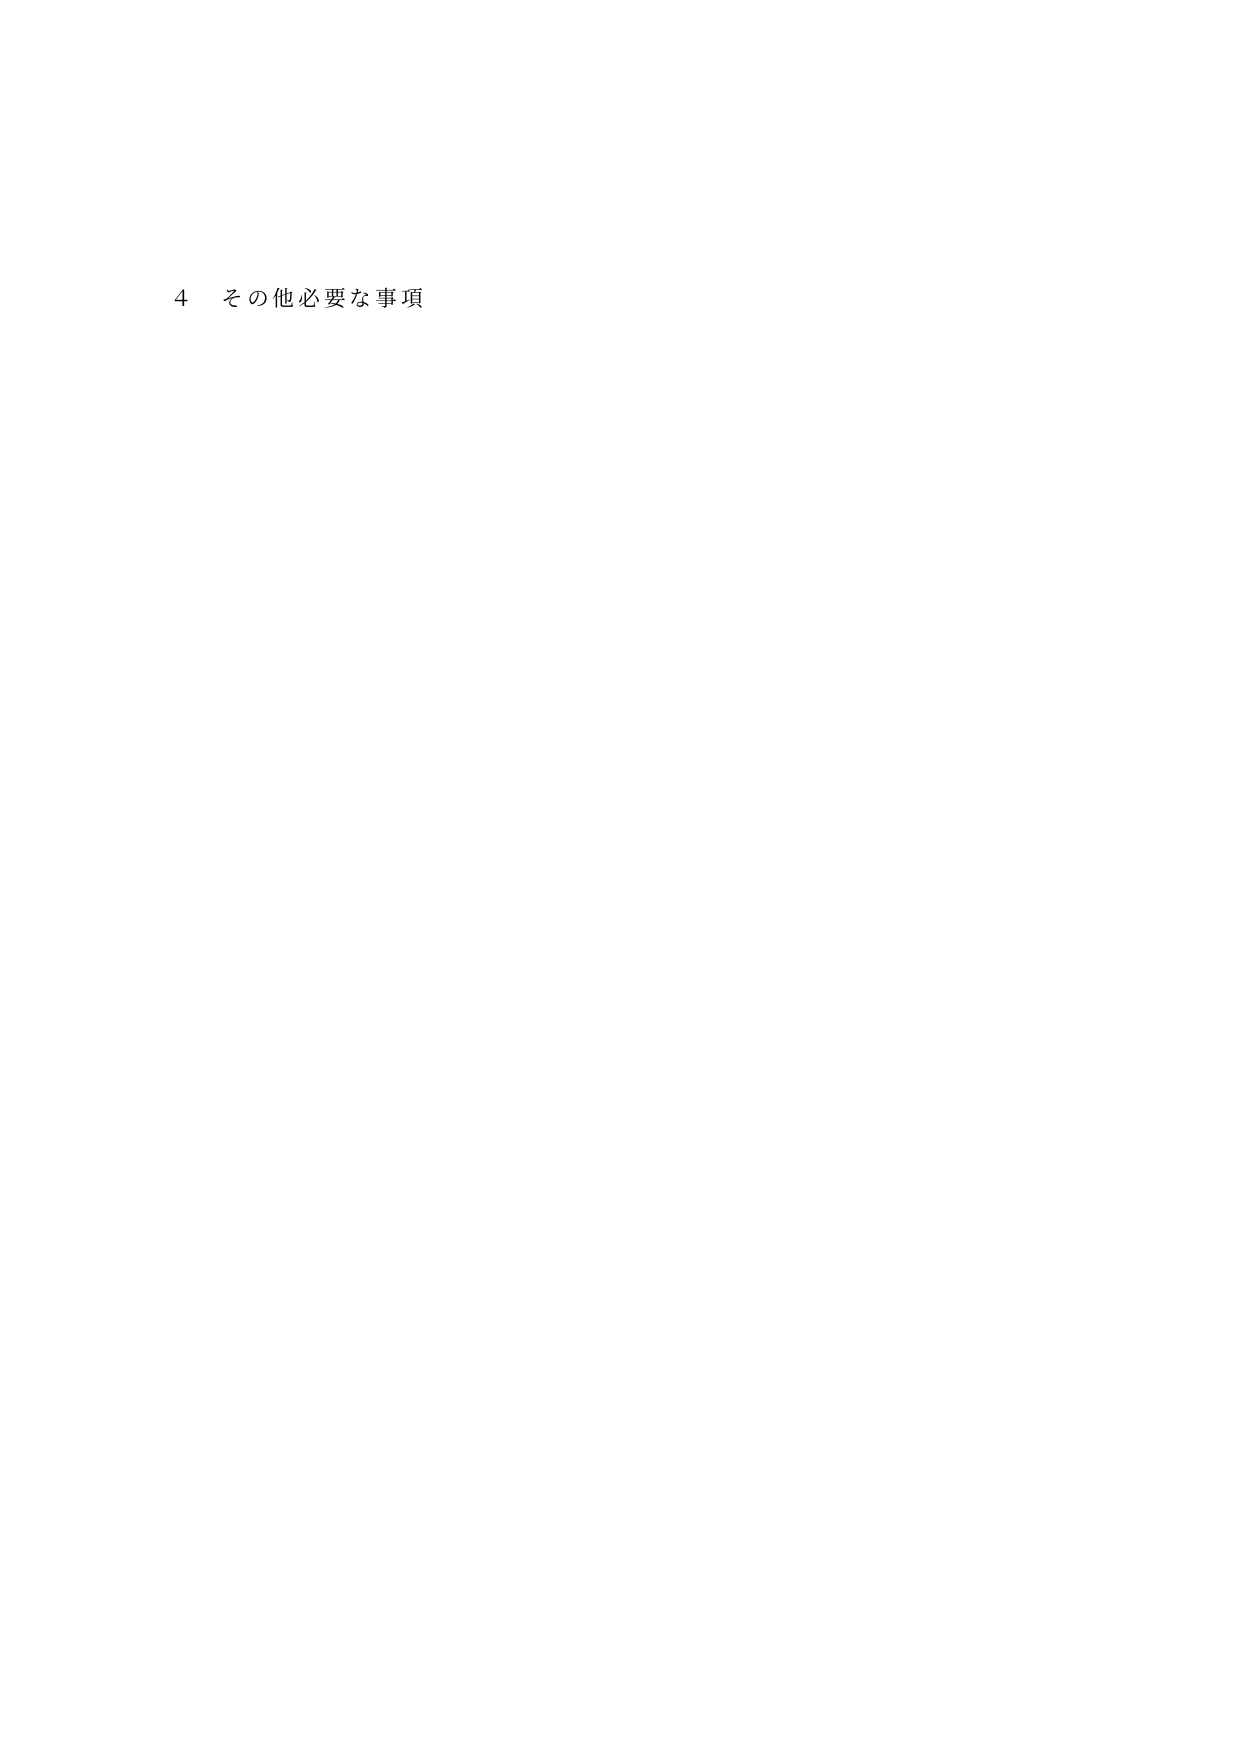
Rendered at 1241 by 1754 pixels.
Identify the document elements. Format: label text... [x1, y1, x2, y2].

text ４ その他必要な事項 [168, 267, 1122, 327]
